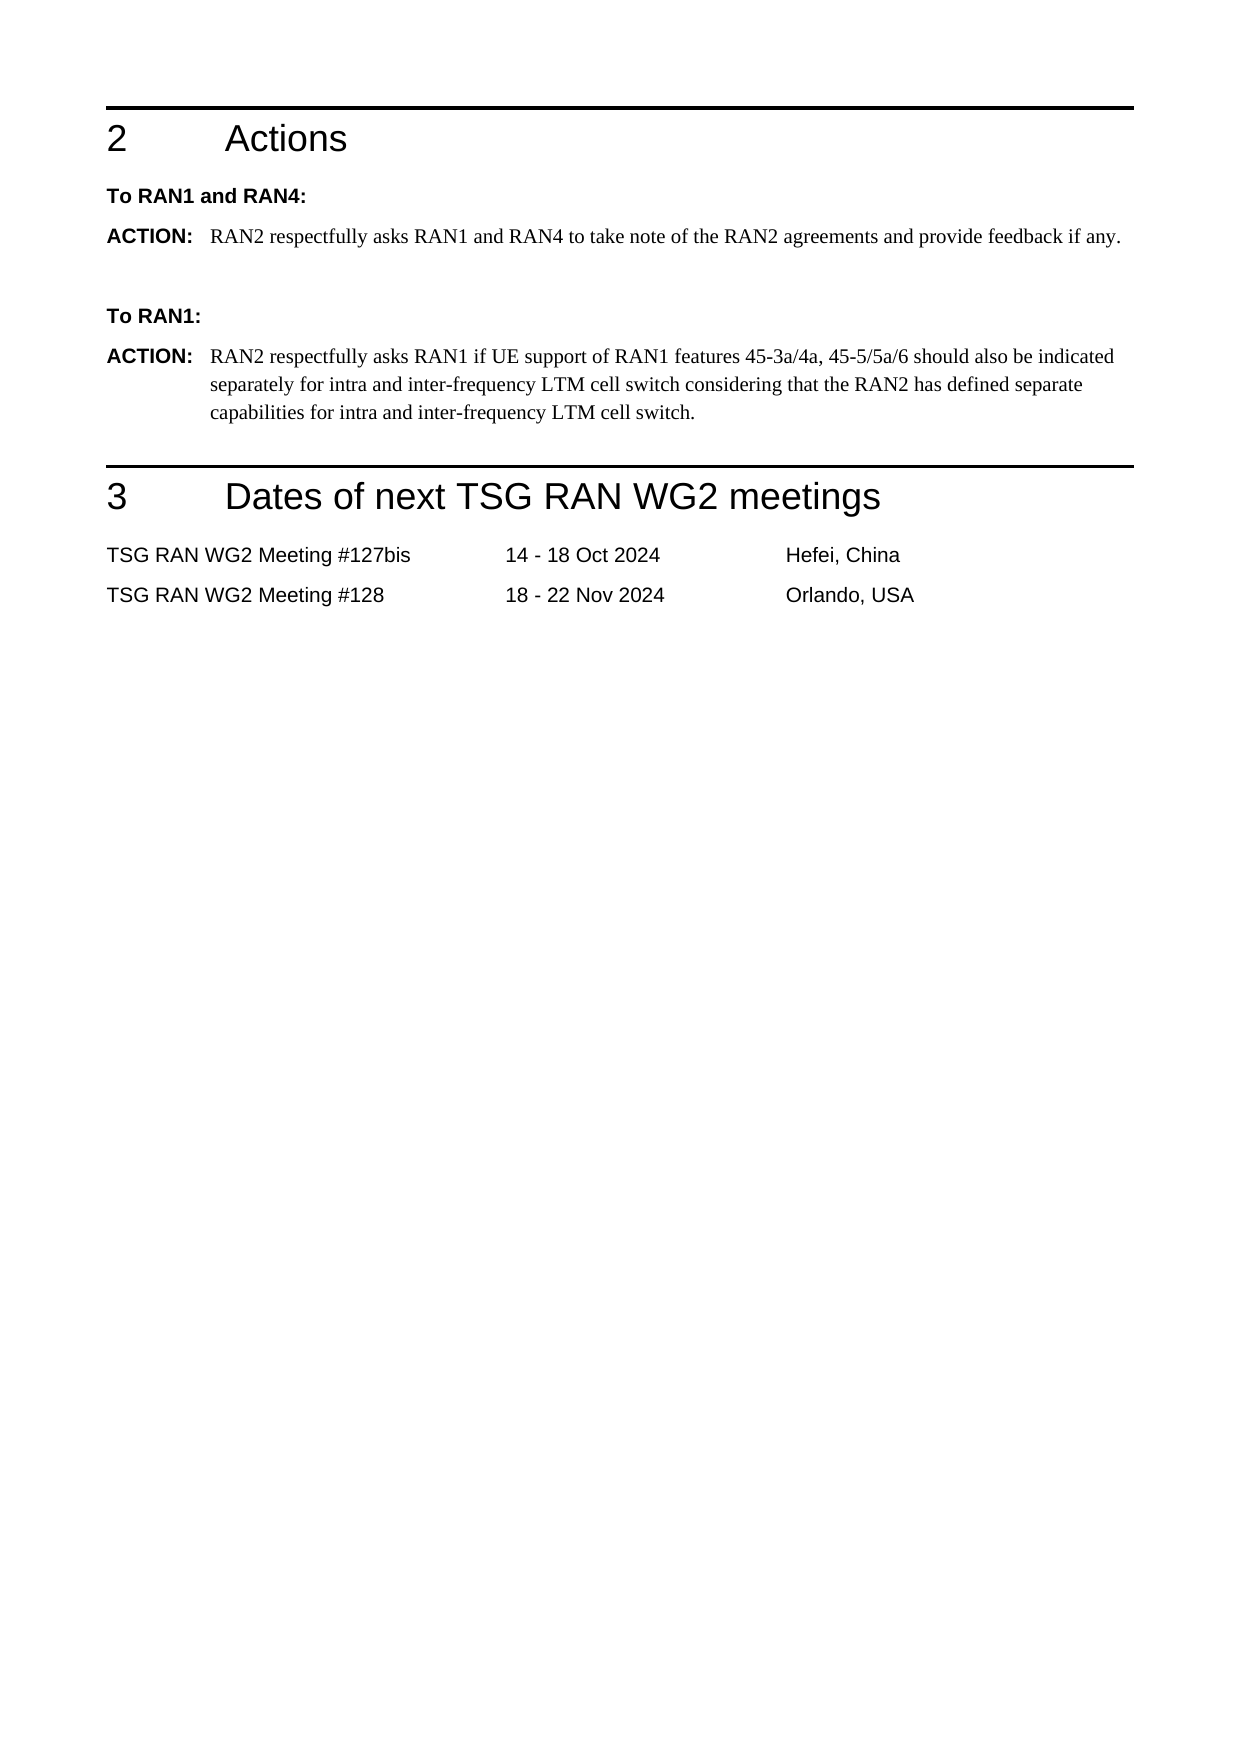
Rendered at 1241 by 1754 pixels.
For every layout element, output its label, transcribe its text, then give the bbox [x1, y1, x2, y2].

text To RAN1 and RAN4: [106, 184, 1134, 208]
text TSG RAN WG2 Meeting #128 18 - 22 Nov 2024 Orlando, USA [106, 582, 1134, 606]
subtitle 2 Actions [106, 110, 1134, 159]
text To RAN1: [106, 304, 1134, 328]
text ACTION: RAN2 respectfully asks RAN1 if UE support of RAN1 features 45-3a/4a, 45-5/5a/6 should also be indicated separately for intra and inter-frequency LTM cell switch considering that the RAN2 has defined separate capabilities for intra and inter-frequency LTM cell switch. [106, 344, 1134, 424]
subtitle 3 Dates of next TSG RAN WG2 meetings [106, 468, 1134, 517]
text ACTION: RAN2 respectfully asks RAN1 and RAN4 to take note of the RAN2 agreements and provide feedback if any. [106, 224, 1134, 248]
text TSG RAN WG2 Meeting #127bis 14 - 18 Oct 2024 Hefei, China [106, 542, 1134, 566]
